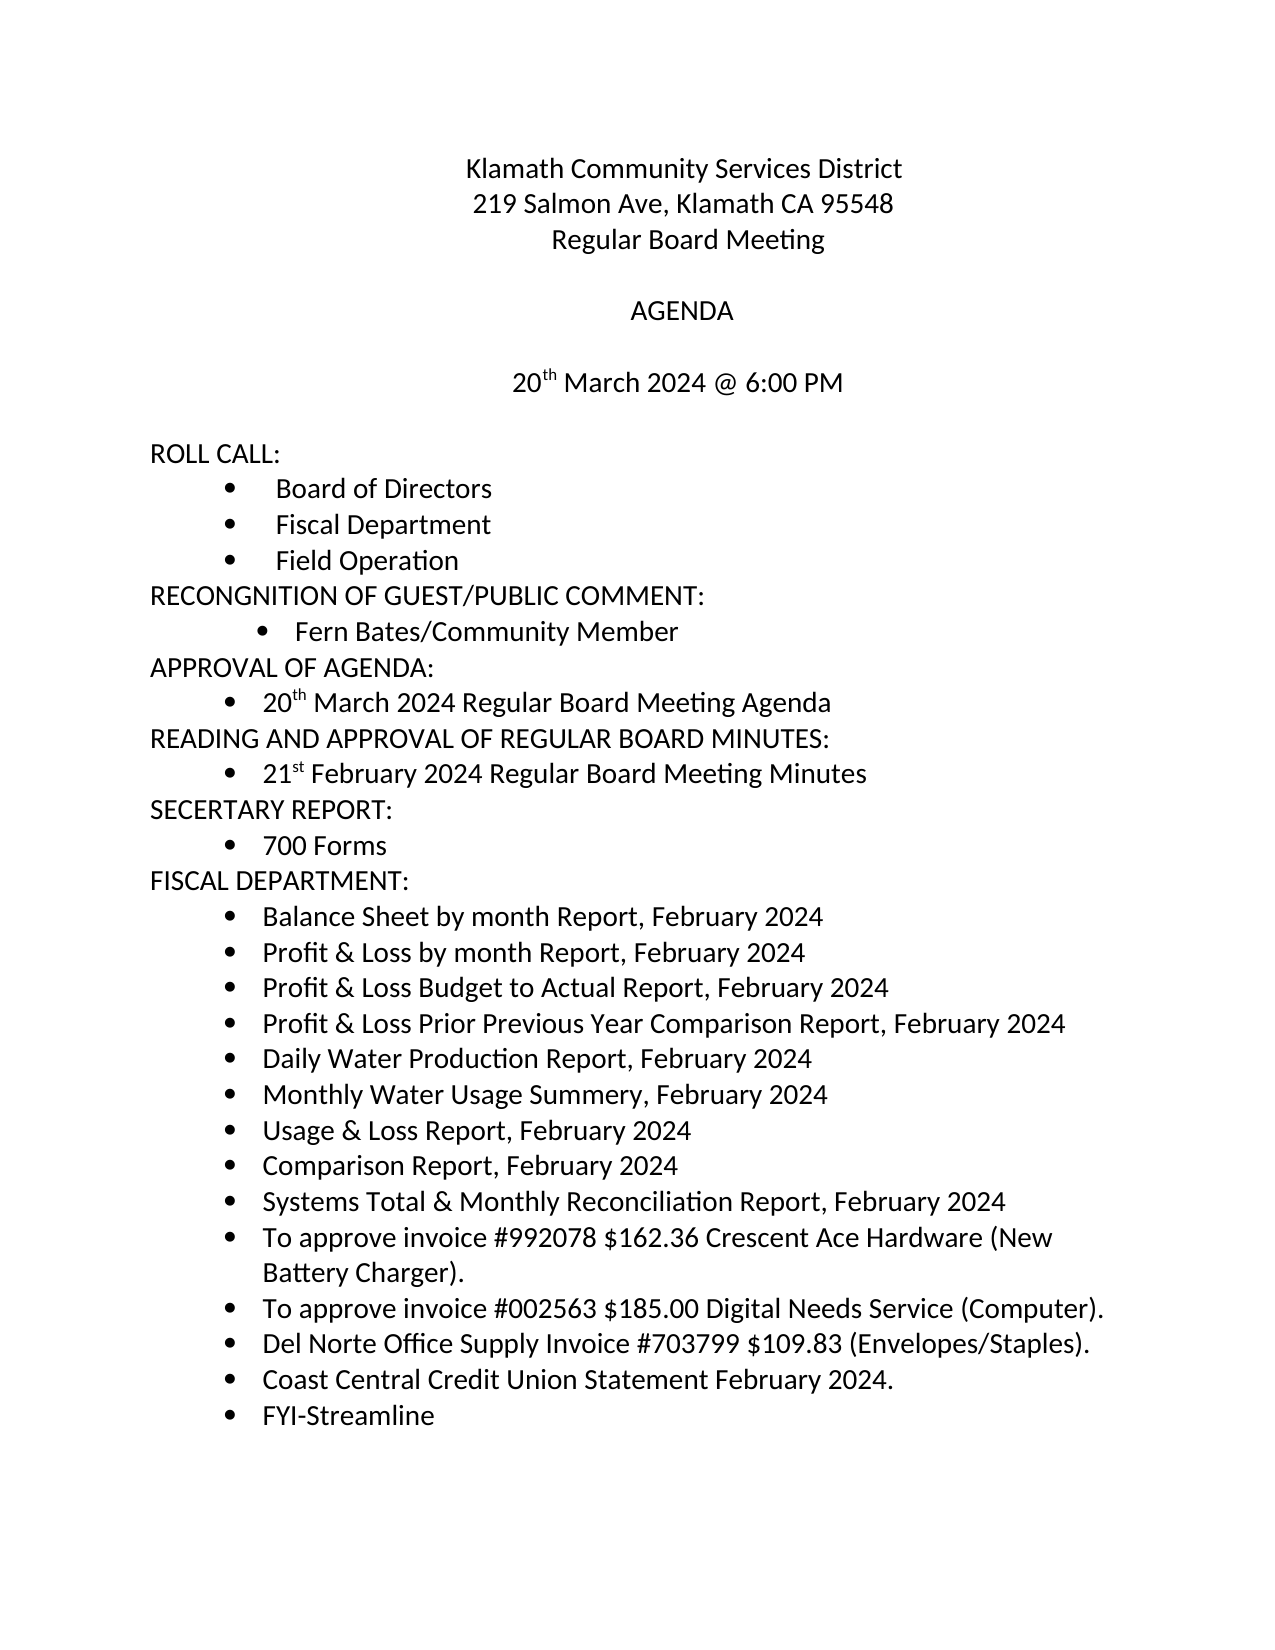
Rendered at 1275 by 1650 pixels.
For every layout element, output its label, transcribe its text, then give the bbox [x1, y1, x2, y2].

list Profit & Loss Prior Previous Year Comparison Report, February 2024 [225, 1005, 1125, 1041]
list 700 Forms [225, 827, 1125, 862]
list Del Norte Office Supply Invoice #703799 $109.83 (Envelopes/Staples). [225, 1326, 1125, 1361]
list To approve invoice #002563 $185.00 Digital Needs Service (Computer). [225, 1290, 1125, 1326]
text Regular Board Meeting [150, 221, 1125, 257]
text AGENDA [150, 292, 1125, 328]
list 21st February 2024 Regular Board Meeting Minutes [225, 756, 1125, 791]
list Profit & Loss Budget to Actual Report, February 2024 [225, 969, 1125, 1005]
list Monthly Water Usage Summery, February 2024 [225, 1076, 1125, 1112]
list Coast Central Credit Union Statement February 2024. [225, 1361, 1125, 1397]
list Usage & Loss Report, February 2024 [225, 1112, 1125, 1147]
text Klamath Community Services District [150, 150, 1125, 186]
text READING AND APPROVAL OF REGULAR BOARD MINUTES: [150, 720, 1125, 756]
list Daily Water Production Report, February 2024 [225, 1041, 1125, 1076]
list Profit & Loss by month Report, February 2024 [225, 934, 1125, 969]
list Comparison Report, February 2024 [225, 1147, 1125, 1183]
list To approve invoice #992078 $162.36 Crescent Ace Hardware (New Battery Charger). [225, 1219, 1125, 1290]
list Systems Total & Monthly Reconciliation Report, February 2024 [225, 1183, 1125, 1219]
list Balance Sheet by month Report, February 2024 [225, 898, 1125, 934]
text APPROVAL OF AGENDA: [150, 649, 1125, 684]
list 20th March 2024 Regular Board Meeting Agenda [225, 684, 1125, 720]
text FISCAL DEPARTMENT: [150, 862, 1125, 898]
text RECONGNITION OF GUEST/PUBLIC COMMENT: [150, 577, 1125, 613]
list Field Operation [225, 542, 1125, 577]
text ROLL CALL: [150, 435, 1125, 471]
text 20th March 2024 @ 6:00 PM [150, 364, 1125, 399]
list Fiscal Department [225, 506, 1125, 542]
text SECERTARY REPORT: [150, 791, 1125, 827]
list Fern Bates/Community Member [257, 613, 1125, 649]
text 219 Salmon Ave, Klamath CA 95548 [150, 186, 1125, 221]
list FYI-Streamline [225, 1397, 1125, 1432]
list Board of Directors [225, 471, 1125, 506]
